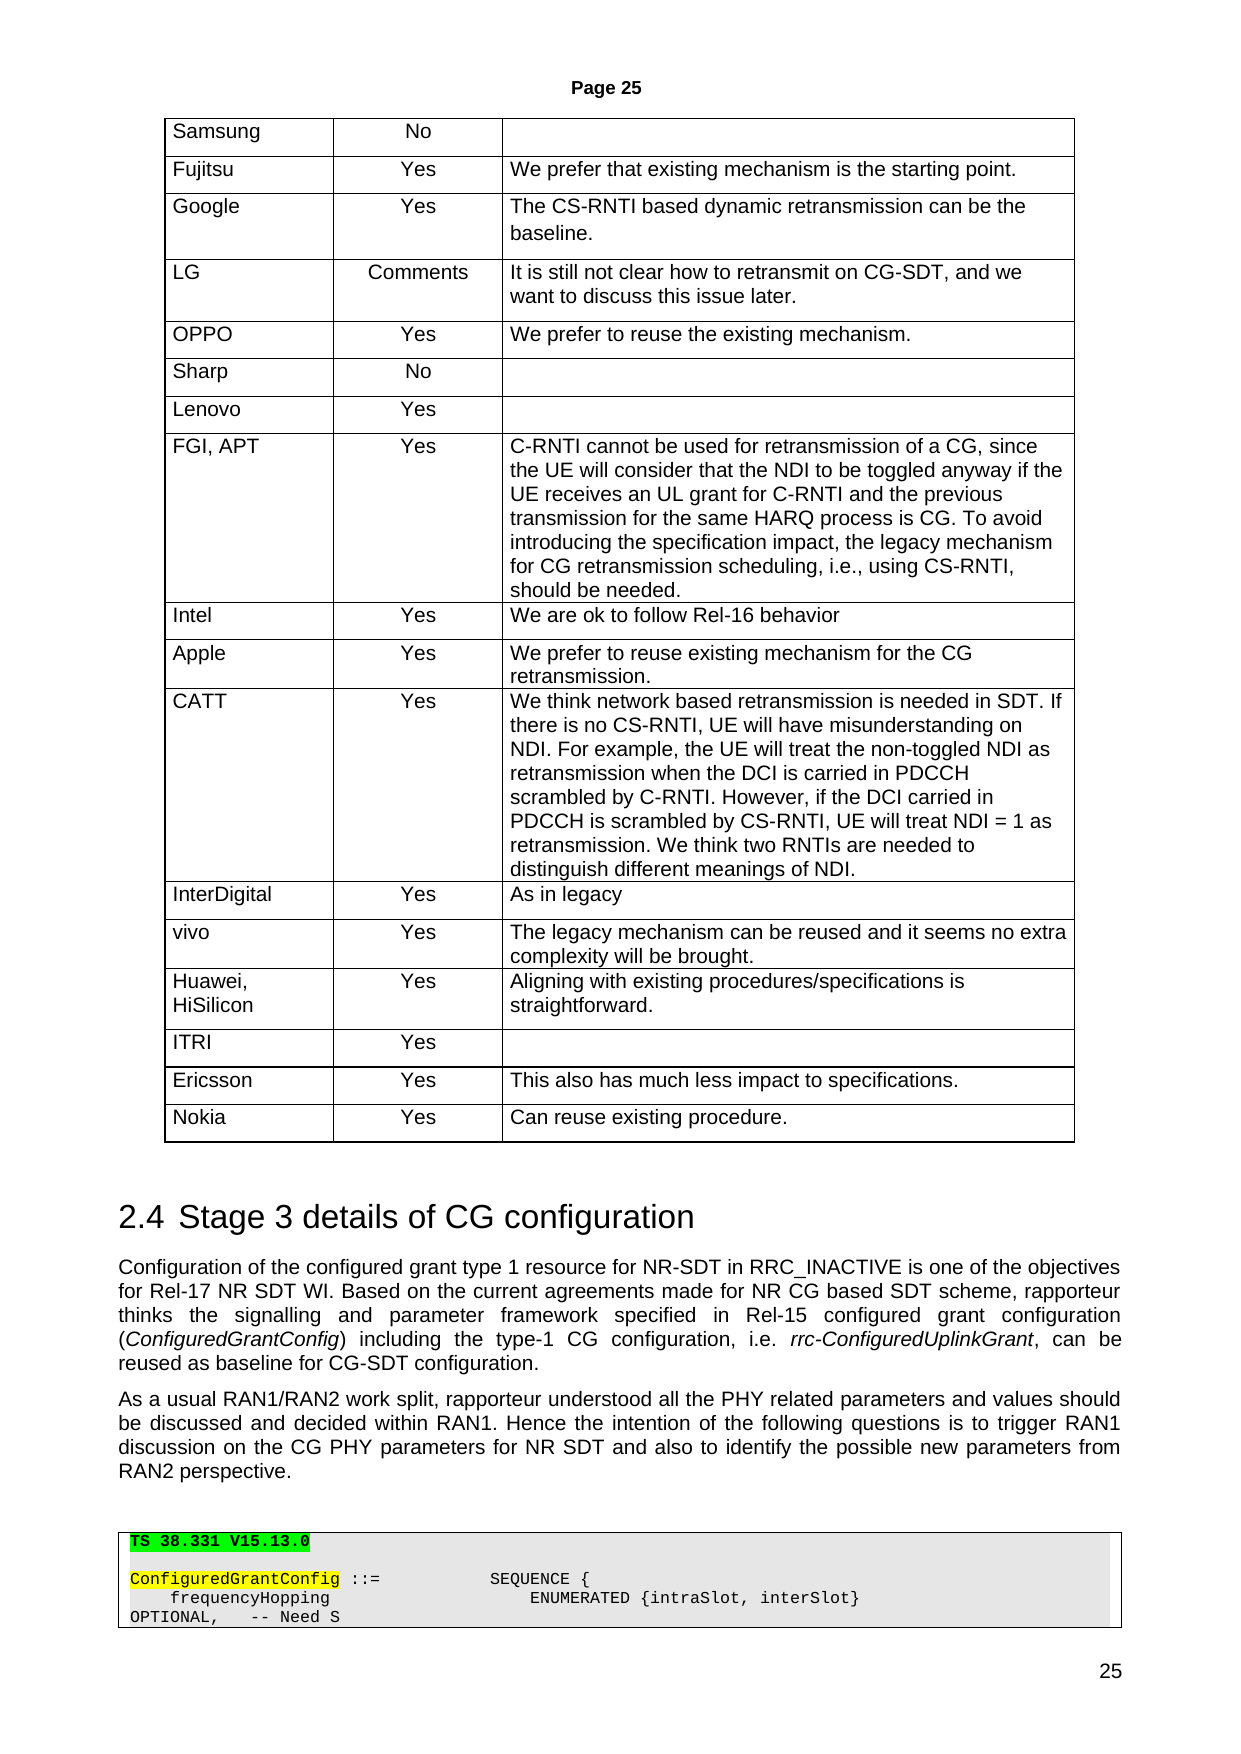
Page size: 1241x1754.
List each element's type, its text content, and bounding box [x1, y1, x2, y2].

subtitle Stage 3 details of CG configuration [118, 1198, 1122, 1236]
table_cell LG [166, 260, 333, 321]
table_cell We think network based retransmission is needed in SDT. If there is no CS-RNTI, UE will have misunderstanding on NDI. For example, the UE will treat the non-toggled NDI as retransmission when the DCI is carried in PDCCH scrambled by C-RNTI. However, if the DCI carried in PDCCH is scrambled by CS-RNTI, UE will treat NDI = 1 as retransmission. We think two RNTIs are needed to distinguish different meanings of NDI. [503, 689, 1074, 881]
table_cell Yes [334, 322, 502, 358]
table_cell The legacy mechanism can be reused and it seems no extra complexity will be brought. [503, 920, 1074, 967]
table_cell Fujitsu [166, 157, 333, 193]
table_cell Samsung [166, 119, 333, 156]
table_cell We prefer to reuse existing mechanism for the CG retransmission. [503, 640, 1074, 688]
table_cell Yes [334, 397, 502, 433]
table_cell ITRI [166, 1030, 333, 1066]
table_cell Sharp [166, 359, 333, 396]
table_cell Apple [166, 640, 333, 688]
table_cell Yes [334, 434, 502, 602]
table_cell Yes [334, 157, 502, 193]
table_cell FGI, APT [166, 434, 333, 602]
text As a usual RAN1/RAN2 work split, rapporteur understood all the PHY related parameters and values should be discussed and decided within RAN1. Hence the intention of the following questions is to trigger RAN1 discussion on the CG PHY parameters for NR SDT and also to identify the possible new parameters from RAN2 perspective. [118, 1387, 1122, 1483]
table_cell No [334, 359, 502, 396]
table_cell Comments [334, 260, 502, 321]
table_cell [503, 359, 1074, 396]
table_cell Yes [334, 882, 502, 918]
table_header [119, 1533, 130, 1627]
table_cell We prefer that existing mechanism is the starting point. [503, 157, 1074, 193]
table_cell It is still not clear how to retransmit on CG-SDT, and we want to discuss this issue later. [503, 260, 1074, 321]
table_cell Yes [334, 640, 502, 688]
table_cell Huawei, HiSilicon [166, 969, 333, 1029]
table_cell Yes [334, 1105, 502, 1141]
table_cell The CS-RNTI based dynamic retransmission can be the baseline. [503, 194, 1074, 259]
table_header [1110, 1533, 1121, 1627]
table_cell OPPO [166, 322, 333, 358]
table_cell [503, 397, 1074, 433]
table_cell We are ok to follow Rel-16 behavior [503, 603, 1074, 639]
table_cell Nokia [166, 1105, 333, 1141]
table_cell Ericsson [166, 1068, 333, 1104]
table_cell Yes [334, 969, 502, 1029]
table_cell Google [166, 194, 333, 259]
table_cell Lenovo [166, 397, 333, 433]
text Configuration of the configured grant type 1 resource for NR-SDT in RRC_INACTIVE is one of the objectives for Rel-17 NR SDT WI. Based on the current agreements made for NR CG based SDT scheme, rapporteur thinks the signalling and parameter framework specified in Rel-15 configured grant configuration (ConfiguredGrantConfig) including the type-1 CG configuration, i.e. rrc-ConfiguredUplinkGrant, can be reused as baseline for CG-SDT configuration. [118, 1255, 1122, 1374]
table_cell Aligning with existing procedures/specifications is straightforward. [503, 969, 1074, 1029]
table_cell C-RNTI cannot be used for retransmission of a CG, since the UE will consider that the NDI to be toggled anyway if the UE receives an UL grant for C-RNTI and the previous transmission for the same HARQ process is CG. To avoid introducing the specification impact, the legacy mechanism for CG retransmission scheduling, i.e., using CS-RNTI, should be needed. [503, 434, 1074, 602]
table_cell Yes [334, 194, 502, 259]
table_cell vivo [166, 920, 333, 967]
table_cell Yes [334, 920, 502, 967]
table_cell No [334, 119, 502, 156]
table_cell We prefer to reuse the existing mechanism. [503, 322, 1074, 358]
table_cell Yes [334, 1030, 502, 1066]
table_cell Intel [166, 603, 333, 639]
table_cell Can reuse existing procedure. [503, 1105, 1074, 1141]
table_cell CATT [166, 689, 333, 881]
table_cell As in legacy [503, 882, 1074, 918]
table_cell [503, 1030, 1074, 1066]
table_cell This also has much less impact to specifications. [503, 1068, 1074, 1104]
table_cell InterDigital [166, 882, 333, 918]
table_cell [503, 119, 1074, 156]
table_cell Yes [334, 1068, 502, 1104]
table_cell Yes [334, 603, 502, 639]
table_cell Yes [334, 689, 502, 881]
